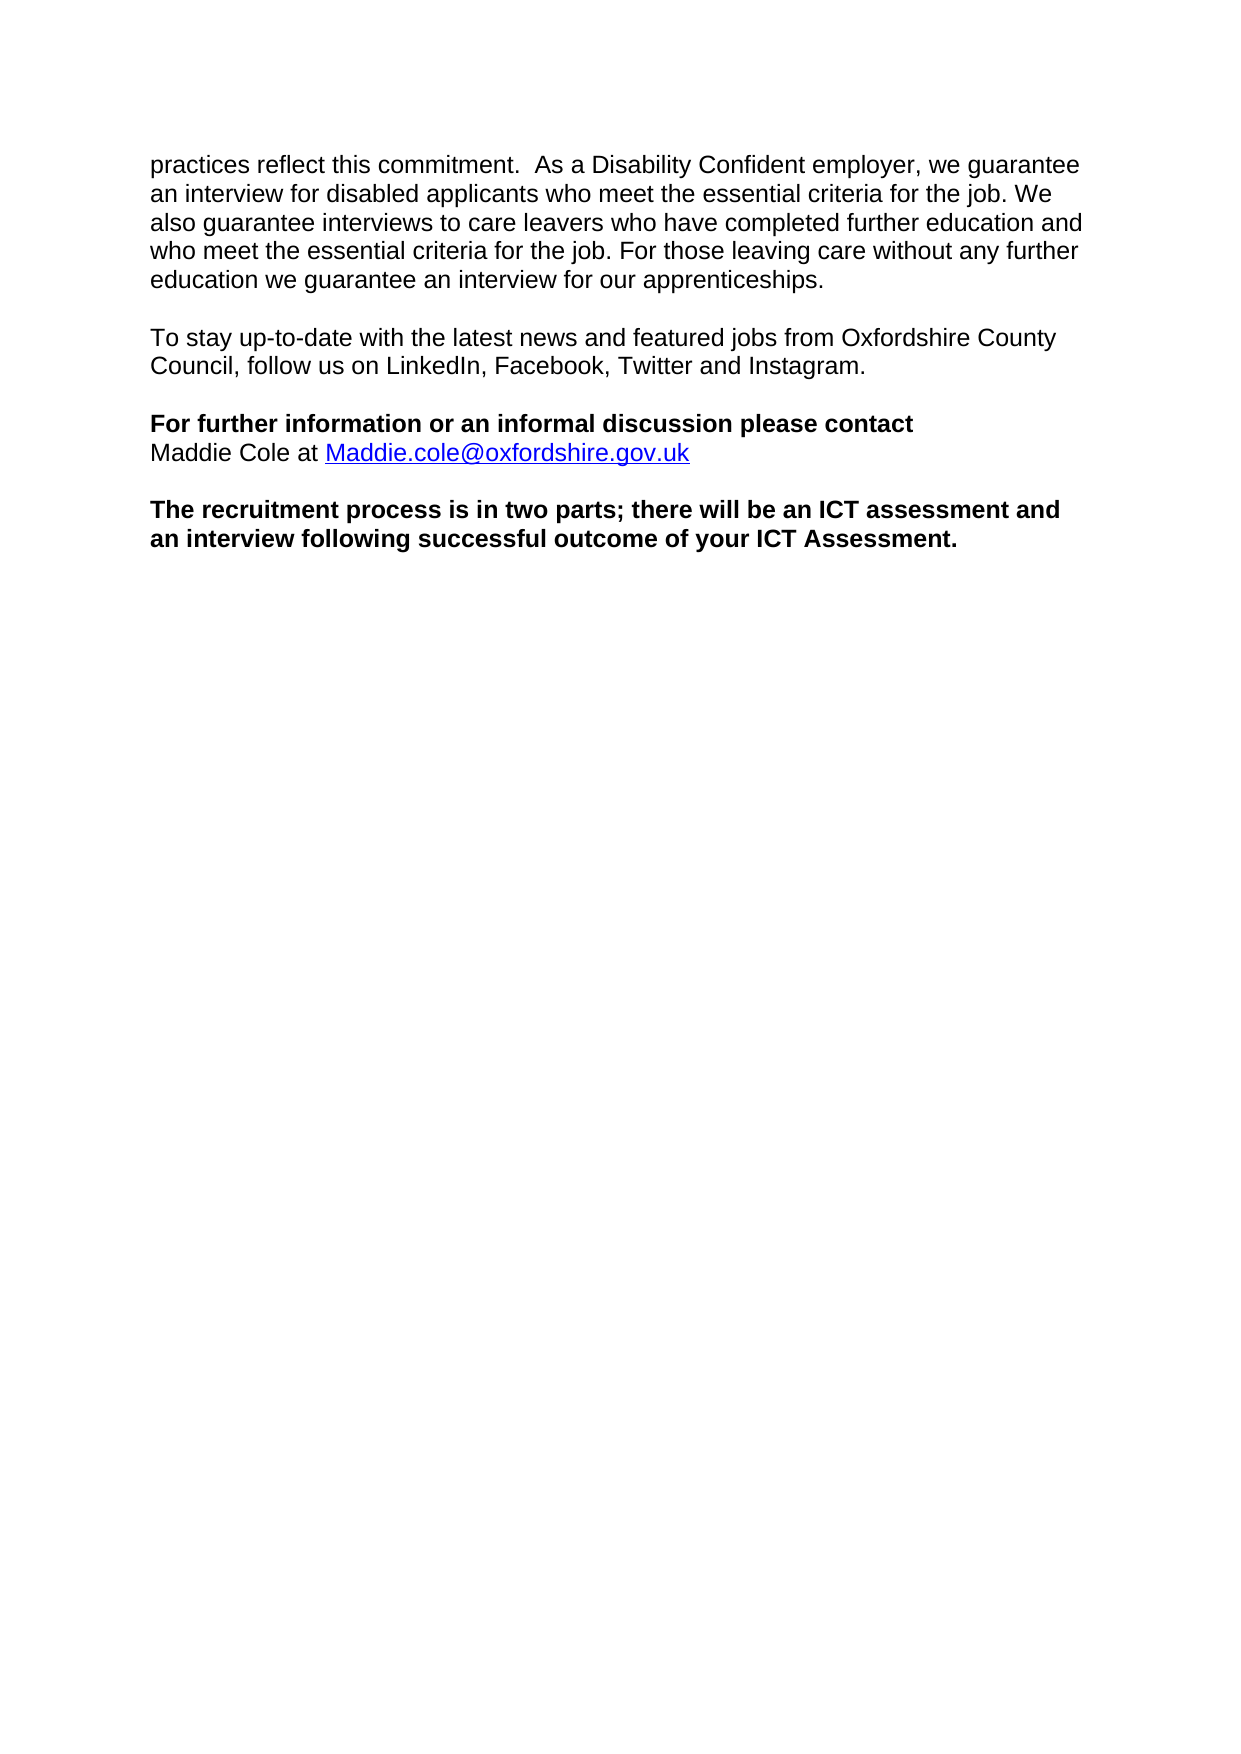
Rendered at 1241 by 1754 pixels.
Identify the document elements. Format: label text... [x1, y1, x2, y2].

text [150, 150, 1090, 294]
text For further information or an informal discussion please contact [150, 409, 1090, 437]
text The recruitment process is in two parts; there will be an ICT assessment and an interview following successful outcome of your ICT Assessment. [150, 495, 1090, 552]
text Maddie Cole at Maddie.cole@oxfordshire.gov.uk [150, 437, 1090, 466]
text To stay up-to-date with the latest news and featured jobs from Oxfordshire County Council, follow us on LinkedIn, Facebook, Twitter and Instagram. [150, 322, 1090, 380]
